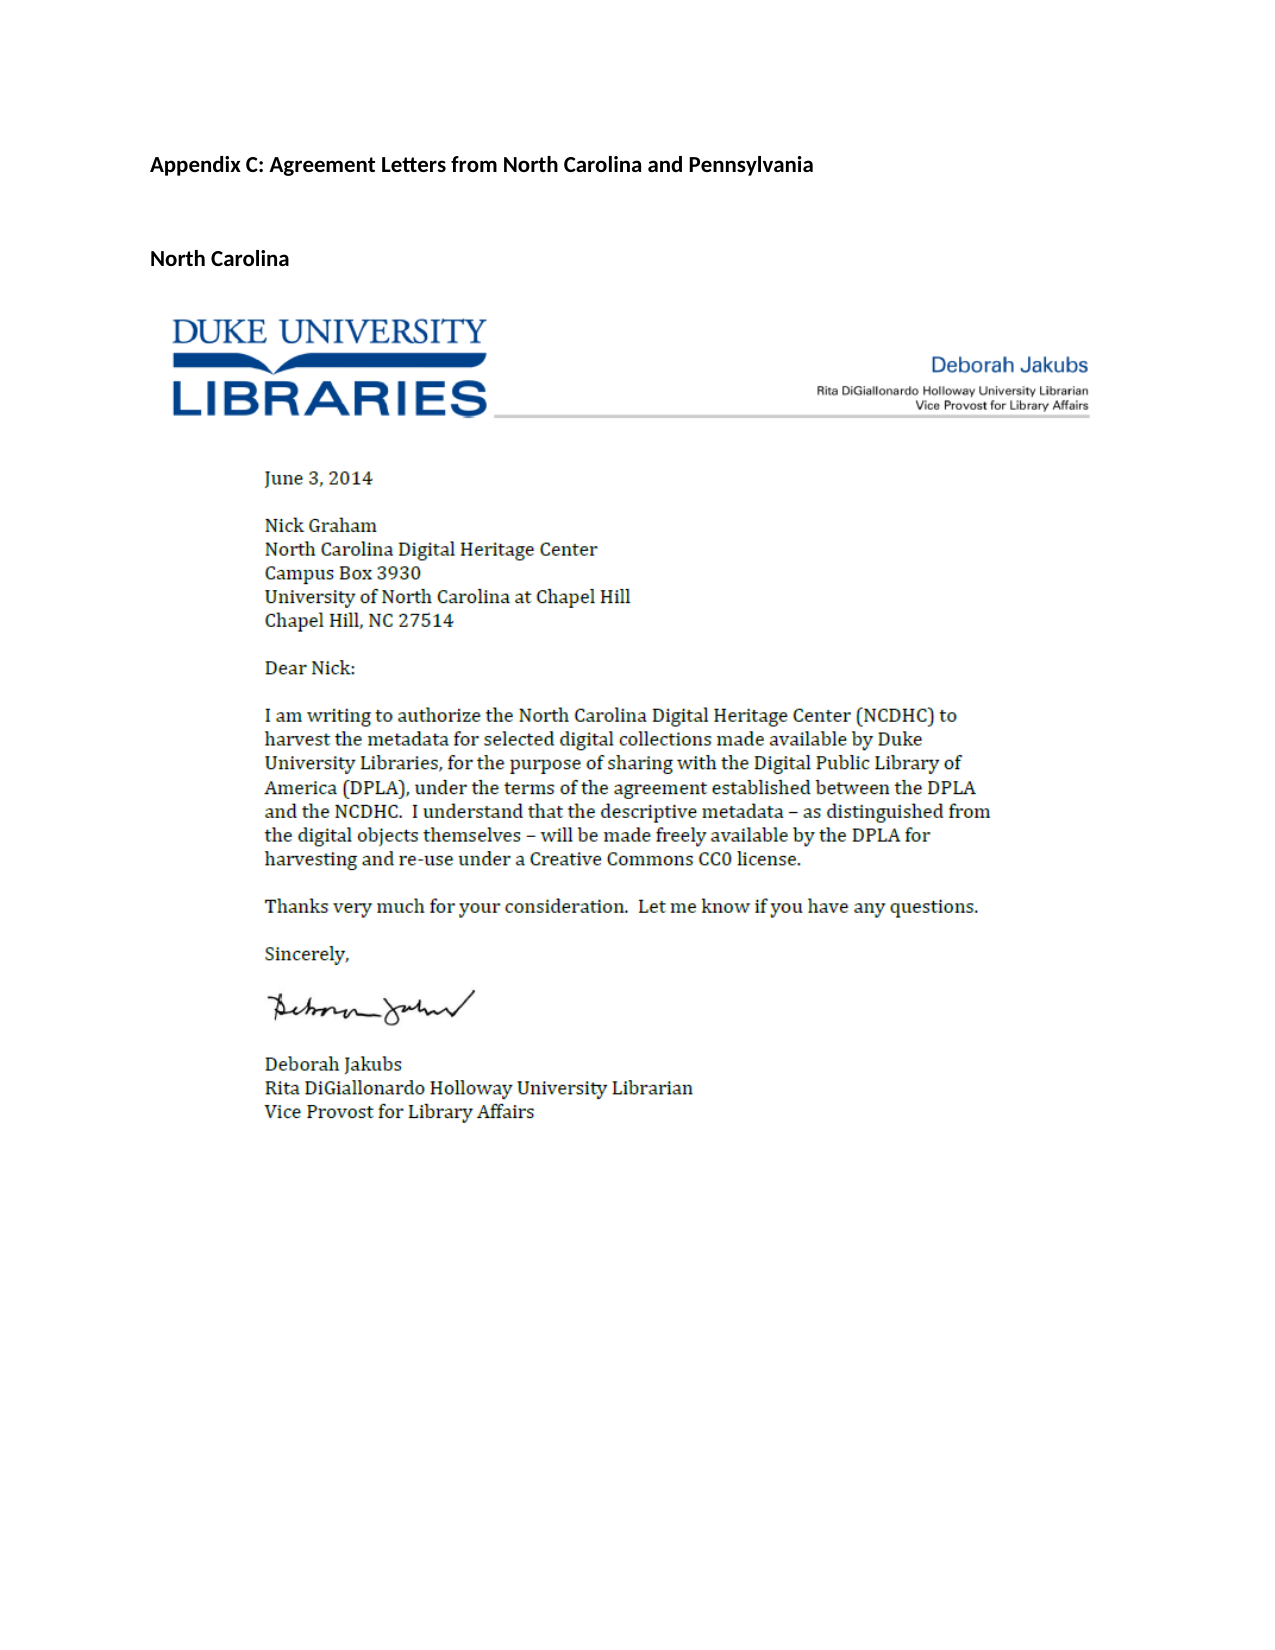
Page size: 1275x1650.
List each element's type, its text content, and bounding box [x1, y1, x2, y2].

text North Carolina [150, 244, 1125, 272]
text Appendix C: Agreement Letters from North Carolina and Pennsylvania [150, 150, 1125, 178]
